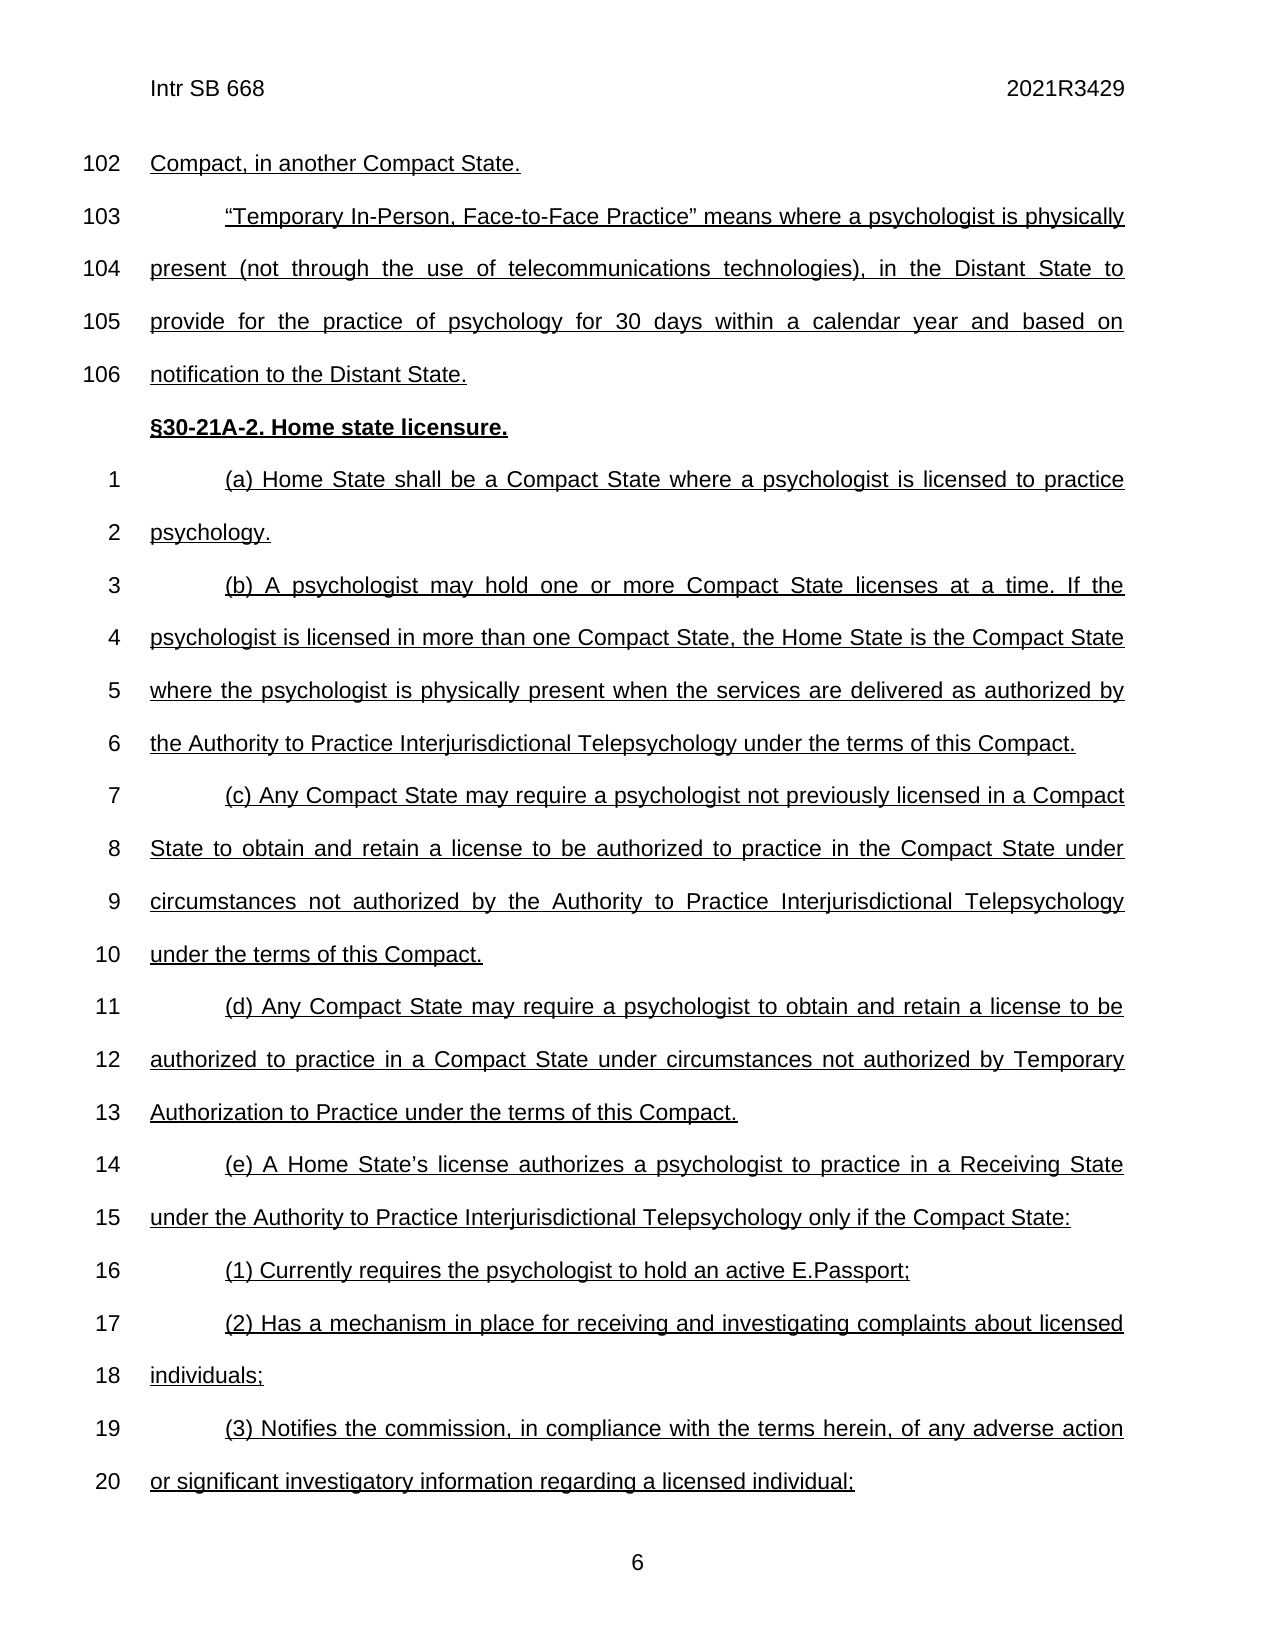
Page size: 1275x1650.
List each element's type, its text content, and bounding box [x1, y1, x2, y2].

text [150, 150, 1125, 176]
text (c) Any Compact State may require a psychologist not previously licensed in a Compact State to obtain and retain a license to be authorized to practice in the Compact State under circumstances not authorized by the Authority to Practice Interjurisdictional Telepsychology under the terms of this Compact. [150, 782, 1125, 858]
text (1) Currently requires the psychologist to hold an active E.Passport; [150, 1257, 1125, 1283]
text (2) Has a mechanism in place for receiving and investigating complaints about licensed individuals; [150, 1309, 1125, 1389]
text (b) A psychologist may hold one or more Compact State licenses at a time. If the psychologist is licensed in more than one Compact State, the Home State is the Compact State where the psychologist is physically present when the services are delivered as authorized by the Authority to Practice Interjurisdictional Telepsychology under the terms of this Compact. [150, 648, 1125, 700]
text (e) A Home State’s license authorizes a psychologist to practice in a Receiving State under the Authority to Practice Interjurisdictional Telepsychology only if the Compact State: [150, 1151, 1125, 1231]
text (b) A psychologist may hold one or more Compact State licenses at a time. If the psychologist is licensed in more than one Compact State, the Home State is the Compact State where the psychologist is physically present when the services are delivered as authorized by the Authority to Practice Interjurisdictional Telepsychology under the terms of this Compact. [150, 701, 1125, 756]
text (a) Home State shall be a Compact State where a psychologist is licensed to practice psychology. [150, 466, 1125, 545]
text “Temporary In-Person, Face-to-Face Practice” means where a psychologist is physically present (not through the use of telecommunications technologies), in the Distant State to provide for the practice of psychology for 30 days within a calendar year and based on notification to the Distant State. [150, 279, 1125, 387]
text (d) Any Compact State may require a psychologist to obtain and retain a license to be authorized to practice in a Compact State under circumstances not authorized by Temporary Authorization to Practice under the terms of this Compact. [150, 993, 1125, 1069]
subtitle §30-21A-2. Home state licensure. [150, 413, 1125, 440]
text “Temporary In-Person, Face-to-Face Practice” means where a psychologist is physically present (not through the use of telecommunications technologies), in the Distant State to provide for the practice of psychology for 30 days within a calendar year and based on notification to the Distant State. [150, 203, 1125, 278]
text (c) Any Compact State may require a psychologist not previously licensed in a Compact State to obtain and retain a license to be authorized to practice in the Compact State under circumstances not authorized by the Authority to Practice Interjurisdictional Telepsychology under the terms of this Compact. [150, 912, 1125, 967]
text (b) A psychologist may hold one or more Compact State licenses at a time. If the psychologist is licensed in more than one Compact State, the Home State is the Compact State where the psychologist is physically present when the services are delivered as authorized by the Authority to Practice Interjurisdictional Telepsychology under the terms of this Compact. [150, 572, 1125, 647]
text (c) Any Compact State may require a psychologist not previously licensed in a Compact State to obtain and retain a license to be authorized to practice in the Compact State under circumstances not authorized by the Authority to Practice Interjurisdictional Telepsychology under the terms of this Compact. [150, 859, 1125, 911]
text (3) Notifies the commission, in compliance with the terms herein, of any adverse action or significant investigatory information regarding a licensed individual; [150, 1415, 1125, 1494]
text (d) Any Compact State may require a psychologist to obtain and retain a license to be authorized to practice in a Compact State under circumstances not authorized by Temporary Authorization to Practice under the terms of this Compact. [150, 1070, 1125, 1125]
